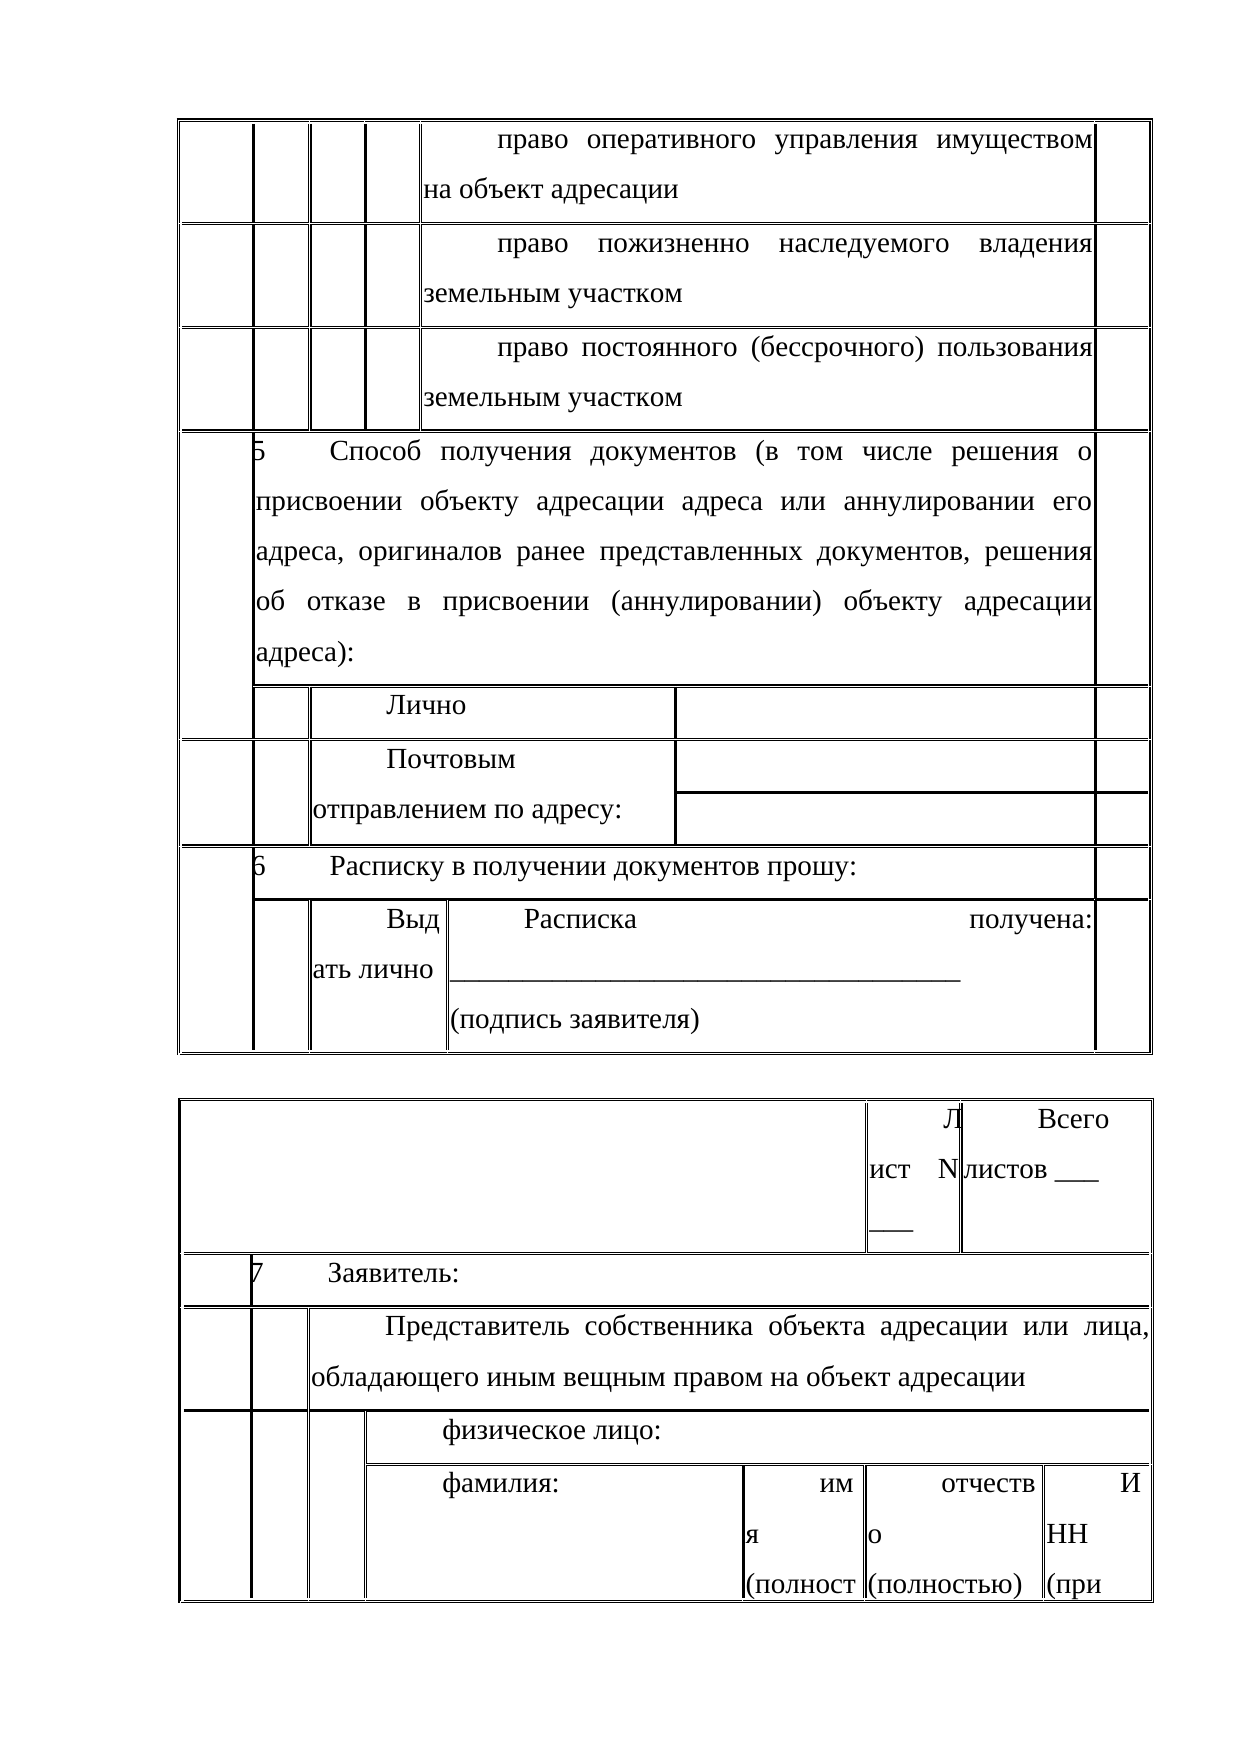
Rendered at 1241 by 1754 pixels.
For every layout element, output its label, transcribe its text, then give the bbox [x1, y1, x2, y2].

table_cell [677, 688, 1094, 737]
table_cell Представитель собственника объекта адресации или лица, обладающего иным вещным правом на объект адресации [310, 1305, 1151, 1409]
table_cell [1097, 844, 1150, 898]
table_cell имя (полностью): [743, 1464, 865, 1600]
table_cell Заявитель: [251, 1252, 1152, 1305]
table_cell Расписка получена: ___________________________________ (подпись заявителя) [448, 901, 1095, 1052]
table_cell Способ получения документов (в том числе решения о присвоении объекту адресации адреса или аннулировании его адреса, оригиналов ранее представленных документов, решения об отказе в присвоении (аннулировании) объекту адресации адреса): [255, 433, 1094, 684]
table_cell 5 [180, 429, 252, 737]
table_cell право постоянного (бессрочного) пользования земельным участком [422, 329, 1094, 429]
table_header Лист N ___ [867, 1099, 961, 1252]
table_cell [255, 329, 308, 429]
table_cell [255, 225, 308, 326]
table_cell Почтовым отправлением по адресу: [312, 741, 674, 844]
table_cell [1095, 222, 1151, 326]
table_cell [180, 122, 253, 222]
table_header [181, 1101, 867, 1252]
table_cell фамилия: [366, 1466, 743, 1600]
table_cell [865, 1466, 1044, 1600]
table_cell [181, 1409, 251, 1600]
table_cell 6 [180, 844, 253, 1052]
table_cell [253, 1309, 307, 1409]
table_header Всего листов ___ [961, 1101, 1151, 1252]
table_cell [253, 120, 310, 222]
table_cell [312, 329, 364, 429]
table_cell [312, 225, 364, 326]
table_cell [1097, 738, 1150, 791]
table_cell [251, 1412, 308, 1600]
table_cell [1095, 326, 1151, 429]
table_cell [255, 741, 308, 844]
table_cell [1095, 898, 1151, 1052]
table_cell [365, 122, 421, 222]
table_cell [1097, 684, 1150, 737]
table_cell [1097, 791, 1149, 844]
table_cell право пожизненно наследуемого владения земельным участком [422, 225, 1094, 326]
table_cell [309, 1412, 366, 1600]
table_cell [677, 794, 1094, 844]
table_cell физическое лицо: [367, 1409, 1151, 1462]
table_cell Выдать лично [310, 901, 447, 1052]
table_cell [367, 329, 419, 429]
table_cell право оперативного управления имуществом на объект адресации [421, 120, 1095, 222]
table_cell [178, 222, 253, 326]
table_cell [677, 741, 1094, 791]
table_cell [255, 688, 308, 737]
table_cell [253, 900, 310, 1052]
table_cell [1095, 122, 1149, 222]
table_cell [1097, 429, 1150, 684]
table_cell [181, 1305, 250, 1409]
table_cell [178, 326, 253, 429]
table_cell Лично [312, 688, 674, 737]
table_cell 7 [180, 1252, 251, 1305]
table_cell [310, 120, 365, 222]
table_cell Расписку в получении документов прошу: [255, 848, 1094, 898]
table_cell ИНН (при наличии): [1044, 1463, 1151, 1600]
table_cell [180, 738, 252, 844]
table_cell [367, 225, 419, 326]
